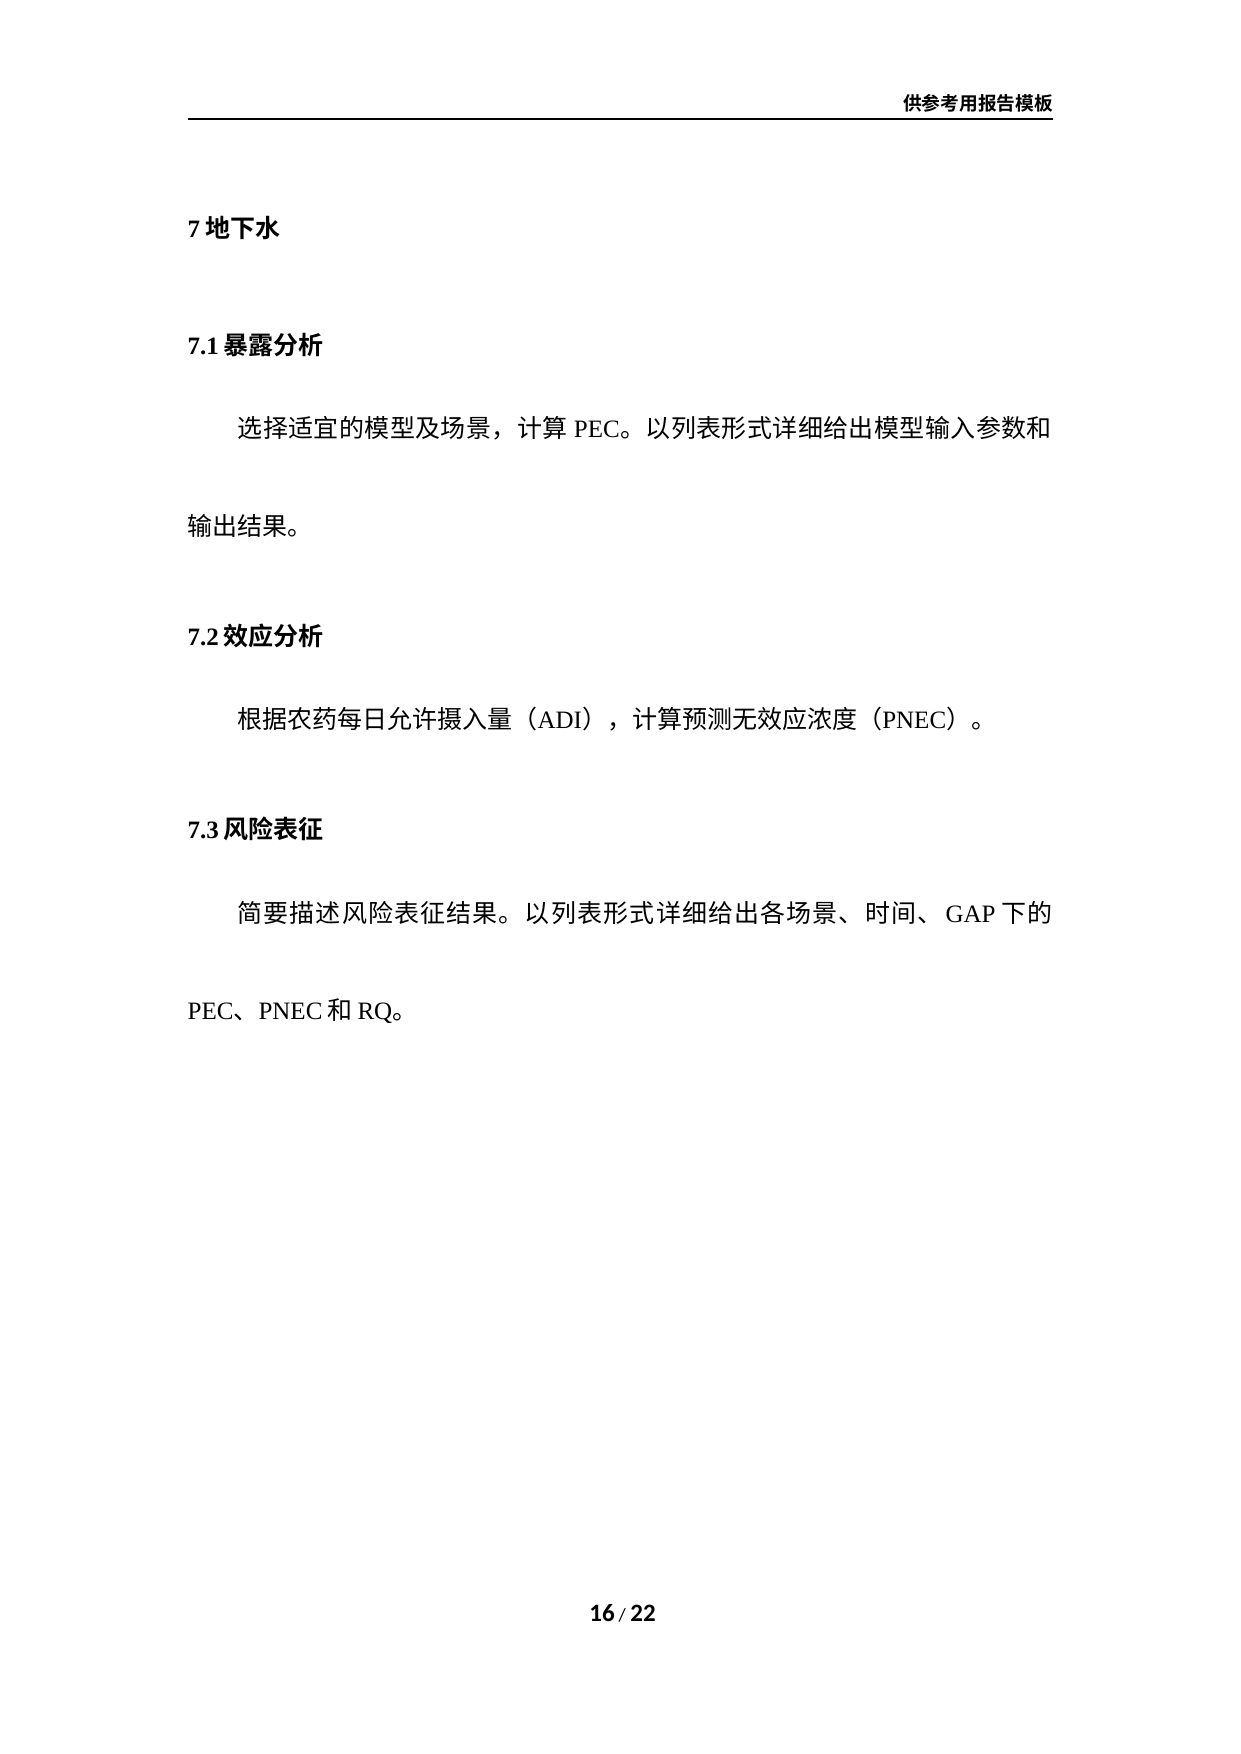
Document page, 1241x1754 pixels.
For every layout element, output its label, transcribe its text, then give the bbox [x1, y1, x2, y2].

subtitle 7.2效应分析 [187, 602, 1053, 667]
subtitle 7地下水 [187, 194, 1053, 259]
subtitle 7.3风险表征 [187, 796, 1053, 861]
text 根据农药每日允许摄入量（ADI），计算预测无效应浓度（PNEC）。 [187, 685, 1053, 750]
text 简要描述风险表征结果。以列表形式详细给出各场景、时间、GAP下的PEC、PNEC和RQ。 [187, 879, 1053, 1041]
subtitle 7.1暴露分析 [187, 311, 1053, 376]
text 选择适宜的模型及场景，计算PEC。以列表形式详细给出模型输入参数和输出结果。 [187, 394, 1053, 557]
